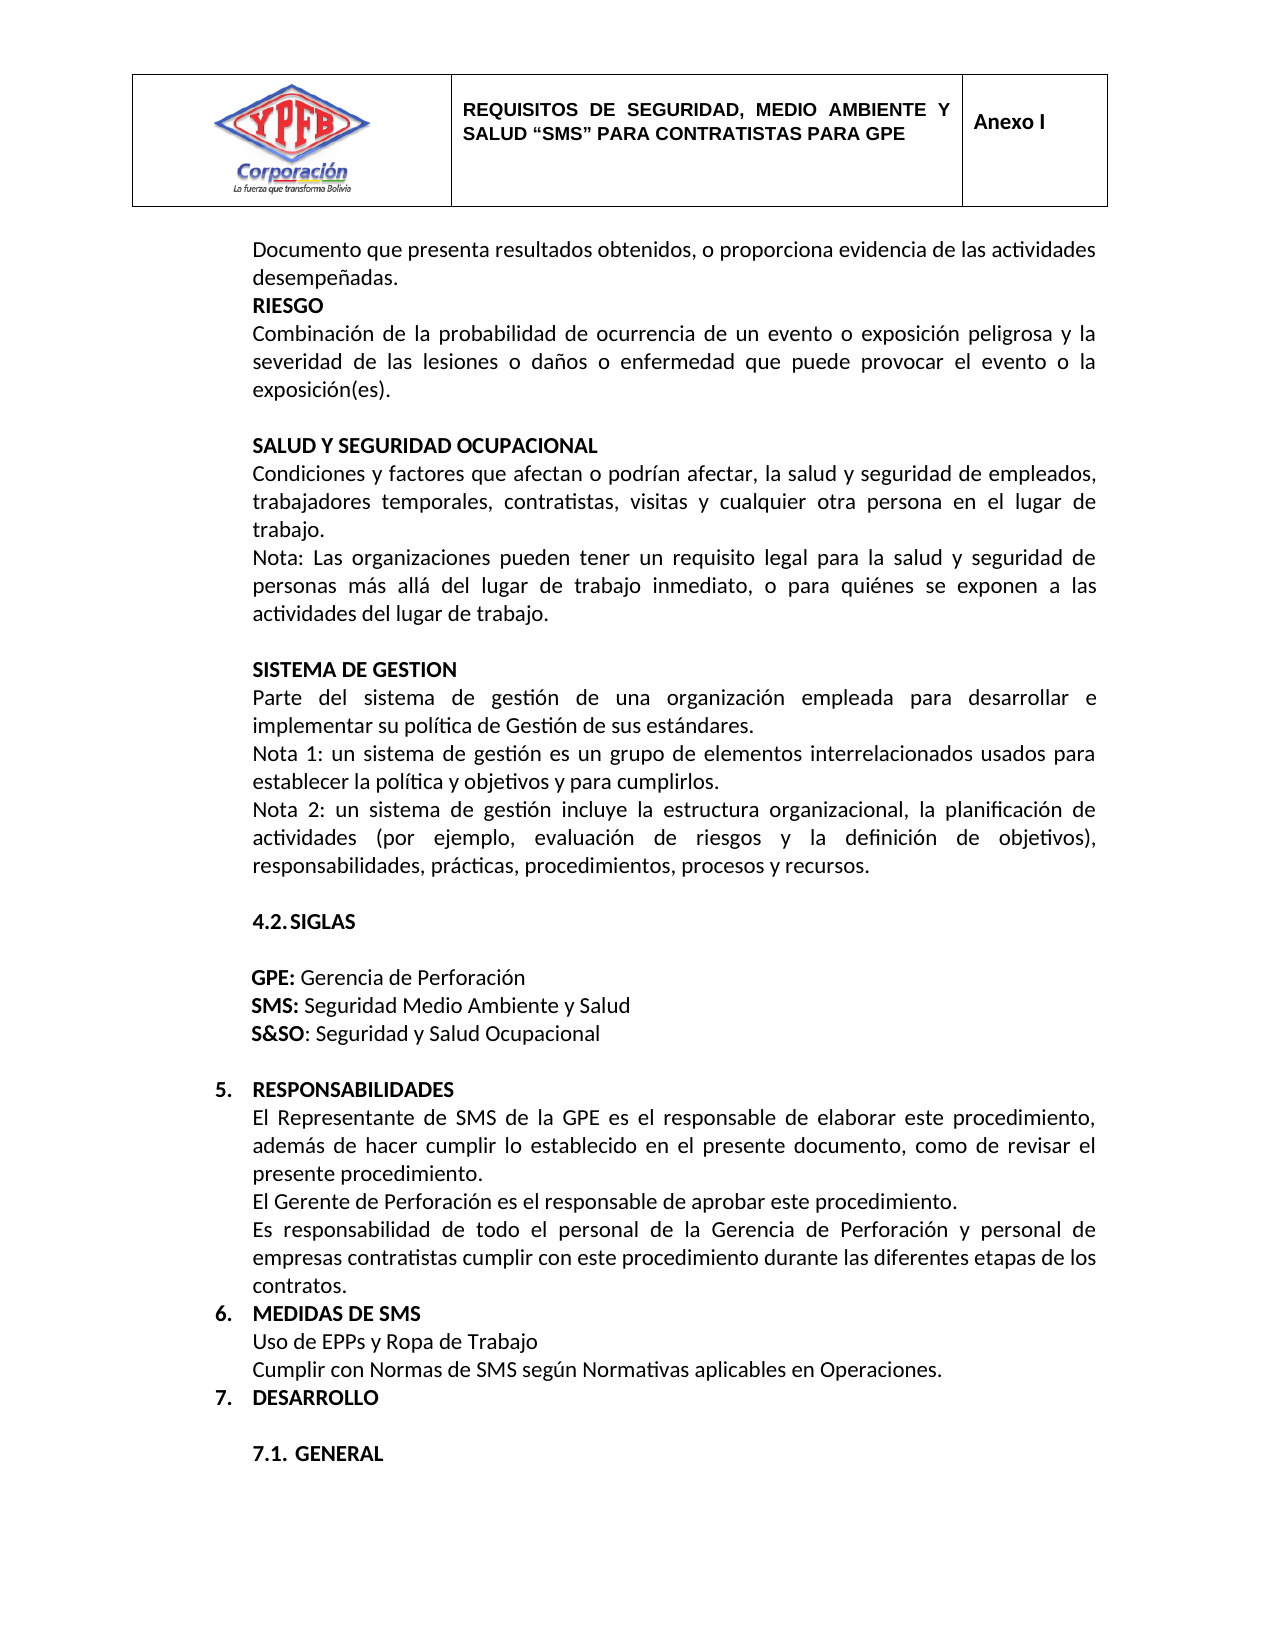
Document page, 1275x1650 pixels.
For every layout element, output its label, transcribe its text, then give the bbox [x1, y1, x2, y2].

list MEDIDAS DE SMS [215, 1299, 1098, 1327]
text Nota 2: un sistema de gestión incluye la estructura organizacional, la planificación de actividades (por ejemplo, evaluación de riesgos y la definición de objetivos), responsabilidades, prácticas, procedimientos, procesos y recursos. [252, 795, 1098, 879]
text Nota 1: un sistema de gestión es un grupo de elementos interrelacionados usados para establecer la política y objetivos y para cumplirlos. [252, 739, 1098, 795]
text GPE: Gerencia de Perforación [251, 963, 1098, 991]
list RESPONSABILIDADES [215, 1075, 1098, 1103]
text SISTEMA DE GESTION [252, 655, 1098, 683]
text Combinación de la probabilidad de ocurrencia de un evento o exposición peligrosa y la severidad de las lesiones o daños o enfermedad que puede provocar el evento o la exposición(es). [252, 319, 1098, 403]
list Cumplir con Normas de SMS según Normativas aplicables en Operaciones. [252, 1356, 1098, 1383]
text Condiciones y factores que afectan o podrían afectar, la salud y seguridad de empleados, trabajadores temporales, contratistas, visitas y cualquier otra persona en el lugar de trabajo. [252, 459, 1098, 543]
text S&SO: Seguridad y Salud Ocupacional [251, 1019, 1098, 1047]
text Parte del sistema de gestión de una organización empleada para desarrollar e implementar su política de Gestión de sus estándares. [252, 683, 1098, 739]
list DESARROLLO [215, 1383, 1098, 1412]
list El Representante de SMS de la GPE es el responsable de elaborar este procedimiento, además de hacer cumplir lo establecido en el presente documento, como de revisar el presente procedimiento. [252, 1103, 1098, 1187]
text RIESGO [252, 291, 1098, 319]
list Uso de EPPs y Ropa de Trabajo [252, 1327, 1098, 1356]
list SIGLAS [252, 907, 1098, 935]
text SMS: Seguridad Medio Ambiente y Salud [251, 991, 1098, 1019]
list GENERAL [252, 1439, 1098, 1468]
text SALUD Y SEGURIDAD OCUPACIONAL [252, 431, 1098, 459]
text Nota: Las organizaciones pueden tener un requisito legal para la salud y seguridad de personas más allá del lugar de trabajo inmediato, o para quiénes se exponen a las actividades del lugar de trabajo. [252, 543, 1098, 627]
picture [195, 75, 386, 200]
text Documento que presenta resultados obtenidos, o proporciona evidencia de las actividades desempeñadas. [252, 235, 1098, 291]
list Es responsabilidad de todo el personal de la Gerencia de Perforación y personal de empresas contratistas cumplir con este procedimiento durante las diferentes etapas de los contratos. [252, 1215, 1098, 1299]
list El Gerente de Perforación es el responsable de aprobar este procedimiento. [252, 1187, 1098, 1215]
